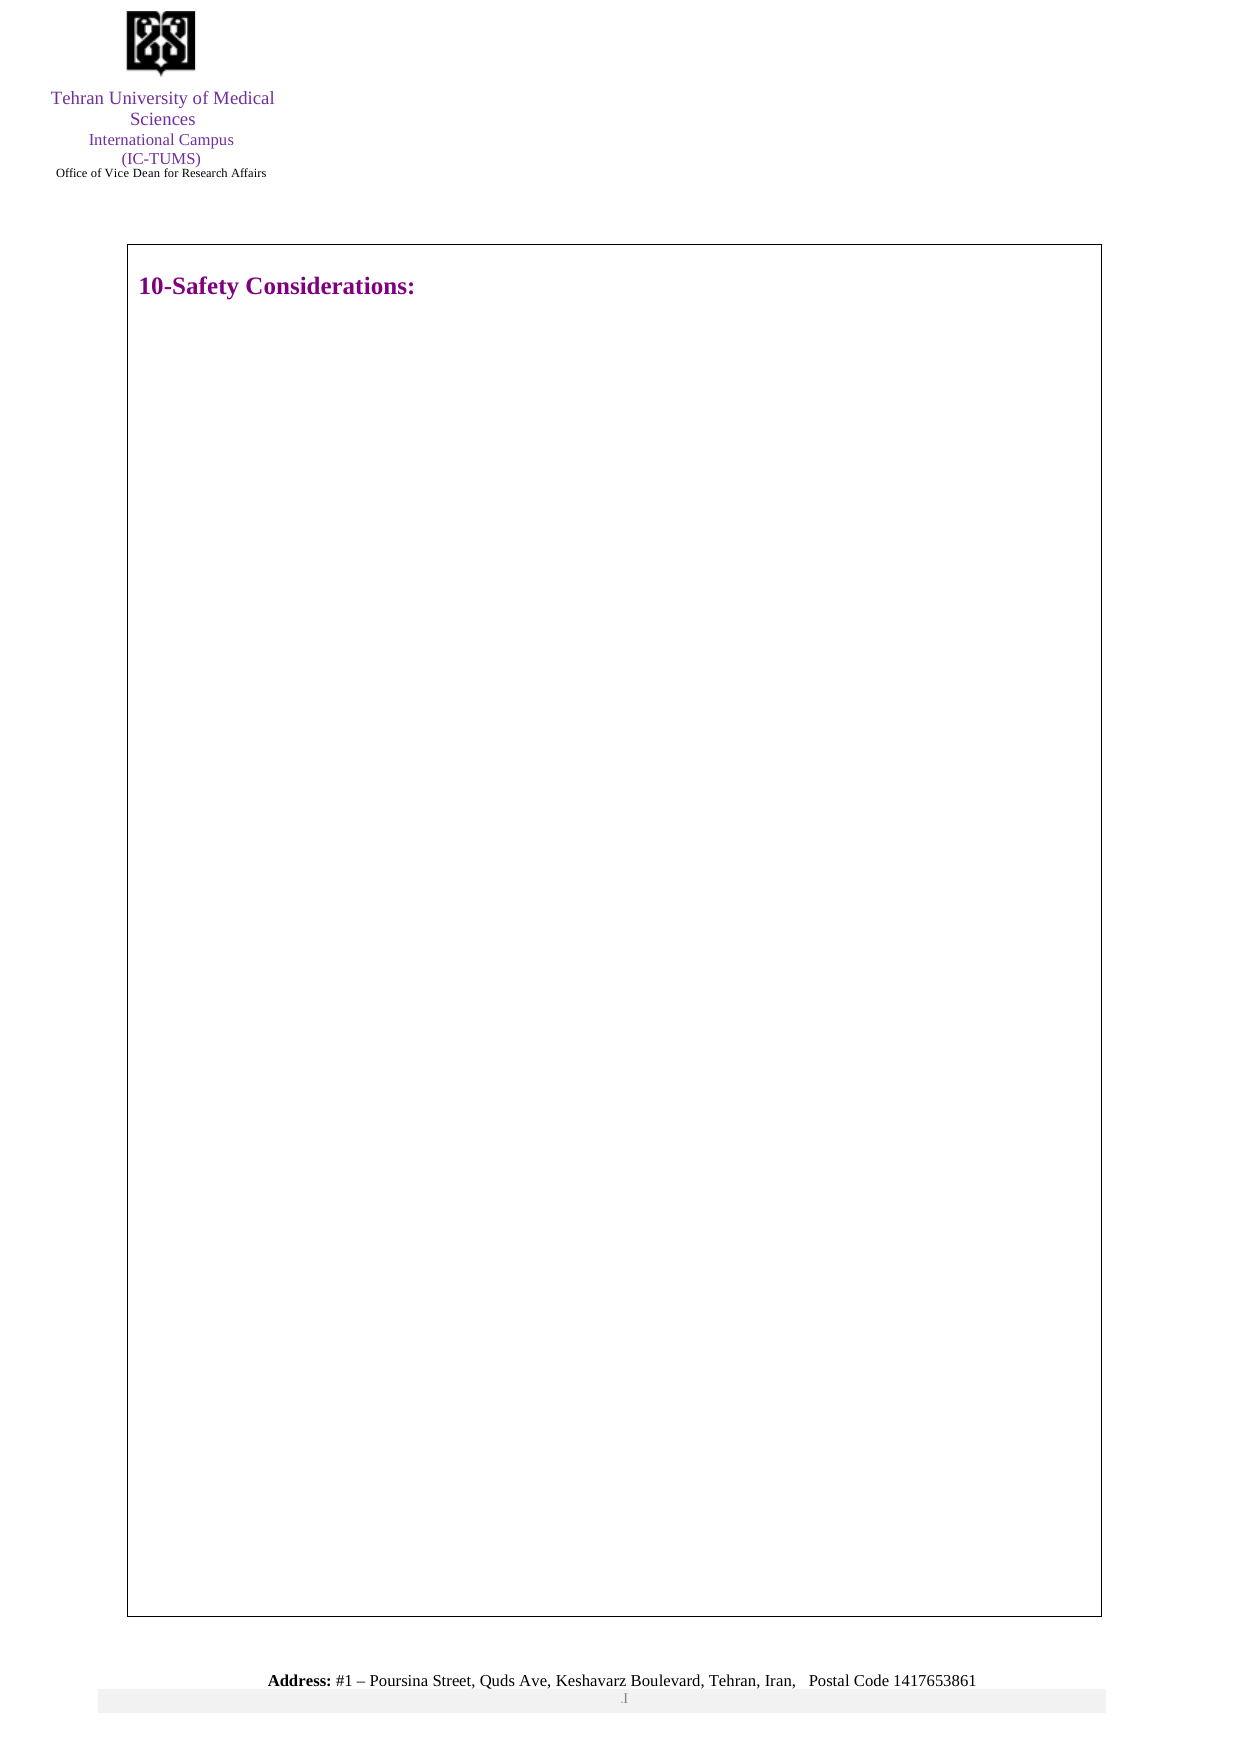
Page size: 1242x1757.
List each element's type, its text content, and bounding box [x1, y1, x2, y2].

table_header 10-Safety Considerations: [128, 245, 1101, 1616]
picture [126, 11, 196, 77]
